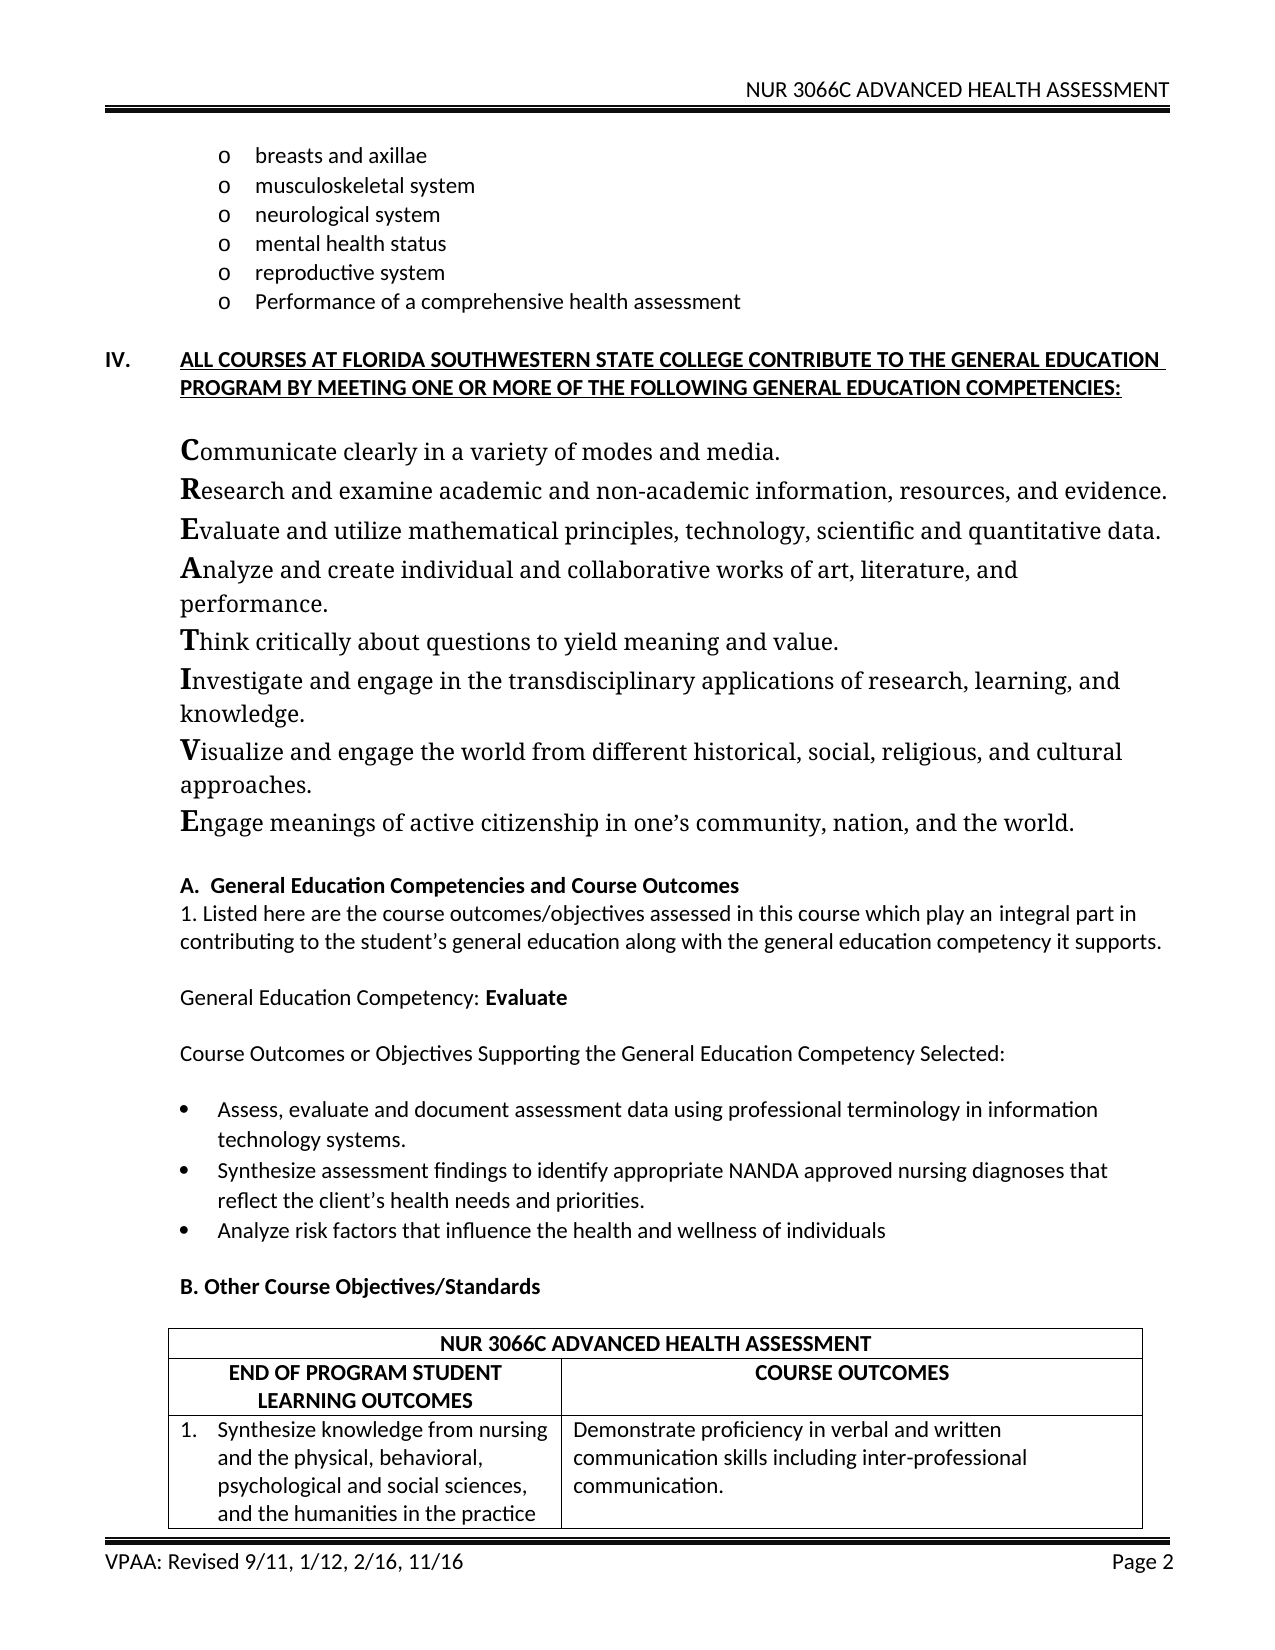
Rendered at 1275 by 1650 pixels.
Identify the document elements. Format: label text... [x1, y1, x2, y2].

text Evaluate and utilize mathematical principles, technology, scientific and quantitative data. [180, 508, 1170, 548]
table_cell COURSE OUTCOMES [562, 1359, 1142, 1414]
table_header NUR 3066C ADVANCED HEALTH ASSESSMENT [169, 1329, 1142, 1357]
text Research and examine academic and non-academic information, resources, and evidence. [180, 468, 1170, 508]
text B. Other Course Objectives/Standards [180, 1272, 1170, 1300]
list All courses at Florida SouthWestern State College contribute to the general education program by meeting one or more of the following general education competencies: [105, 345, 1170, 401]
list Performance of a comprehensive health assessment [217, 287, 1170, 317]
text Engage meanings of active citizenship in one’s community, nation, and the world. [180, 800, 1170, 840]
text A. General Education Competencies and Course Outcomes [105, 871, 1170, 899]
text General Education Competency: Evaluate [105, 983, 1170, 1011]
table_cell END OF PROGRAM STUDENT LEARNING OUTCOMES [169, 1359, 561, 1414]
list mental health status [217, 229, 1170, 258]
text Course Outcomes or Objectives Supporting the General Education Competency Selected: [105, 1039, 1170, 1067]
text 1. Listed here are the course outcomes/objectives assessed in this course which play an integral part in contributing to the student’s general education along with the general education competency it supports. [180, 899, 1170, 955]
list breasts and axillae [217, 142, 1170, 171]
list musculoskeletal system [217, 171, 1170, 200]
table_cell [562, 1416, 1142, 1528]
list neurological system [217, 200, 1170, 229]
text Communicate clearly in a variety of modes and media. [180, 429, 1170, 468]
text Visualize and engage the world from different historical, social, religious, and cultural approaches. [180, 729, 1170, 800]
text Think critically about questions to yield meaning and value. [180, 619, 1170, 658]
text Investigate and engage in the transdisciplinary applications of research, learning, and knowledge. [180, 658, 1170, 729]
list Assess, evaluate and document assessment data using professional terminology in information technology systems. [180, 1095, 1170, 1154]
list Analyze risk factors that influence the health and wellness of individuals [180, 1216, 1170, 1244]
list Synthesize assessment findings to identify appropriate NANDA approved nursing diagnoses that reflect the client’s health needs and priorities. [180, 1156, 1170, 1214]
text Analyze and create individual and collaborative works of art, literature, and performance. [180, 548, 1170, 619]
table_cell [169, 1416, 561, 1528]
list reproductive system [217, 258, 1170, 287]
